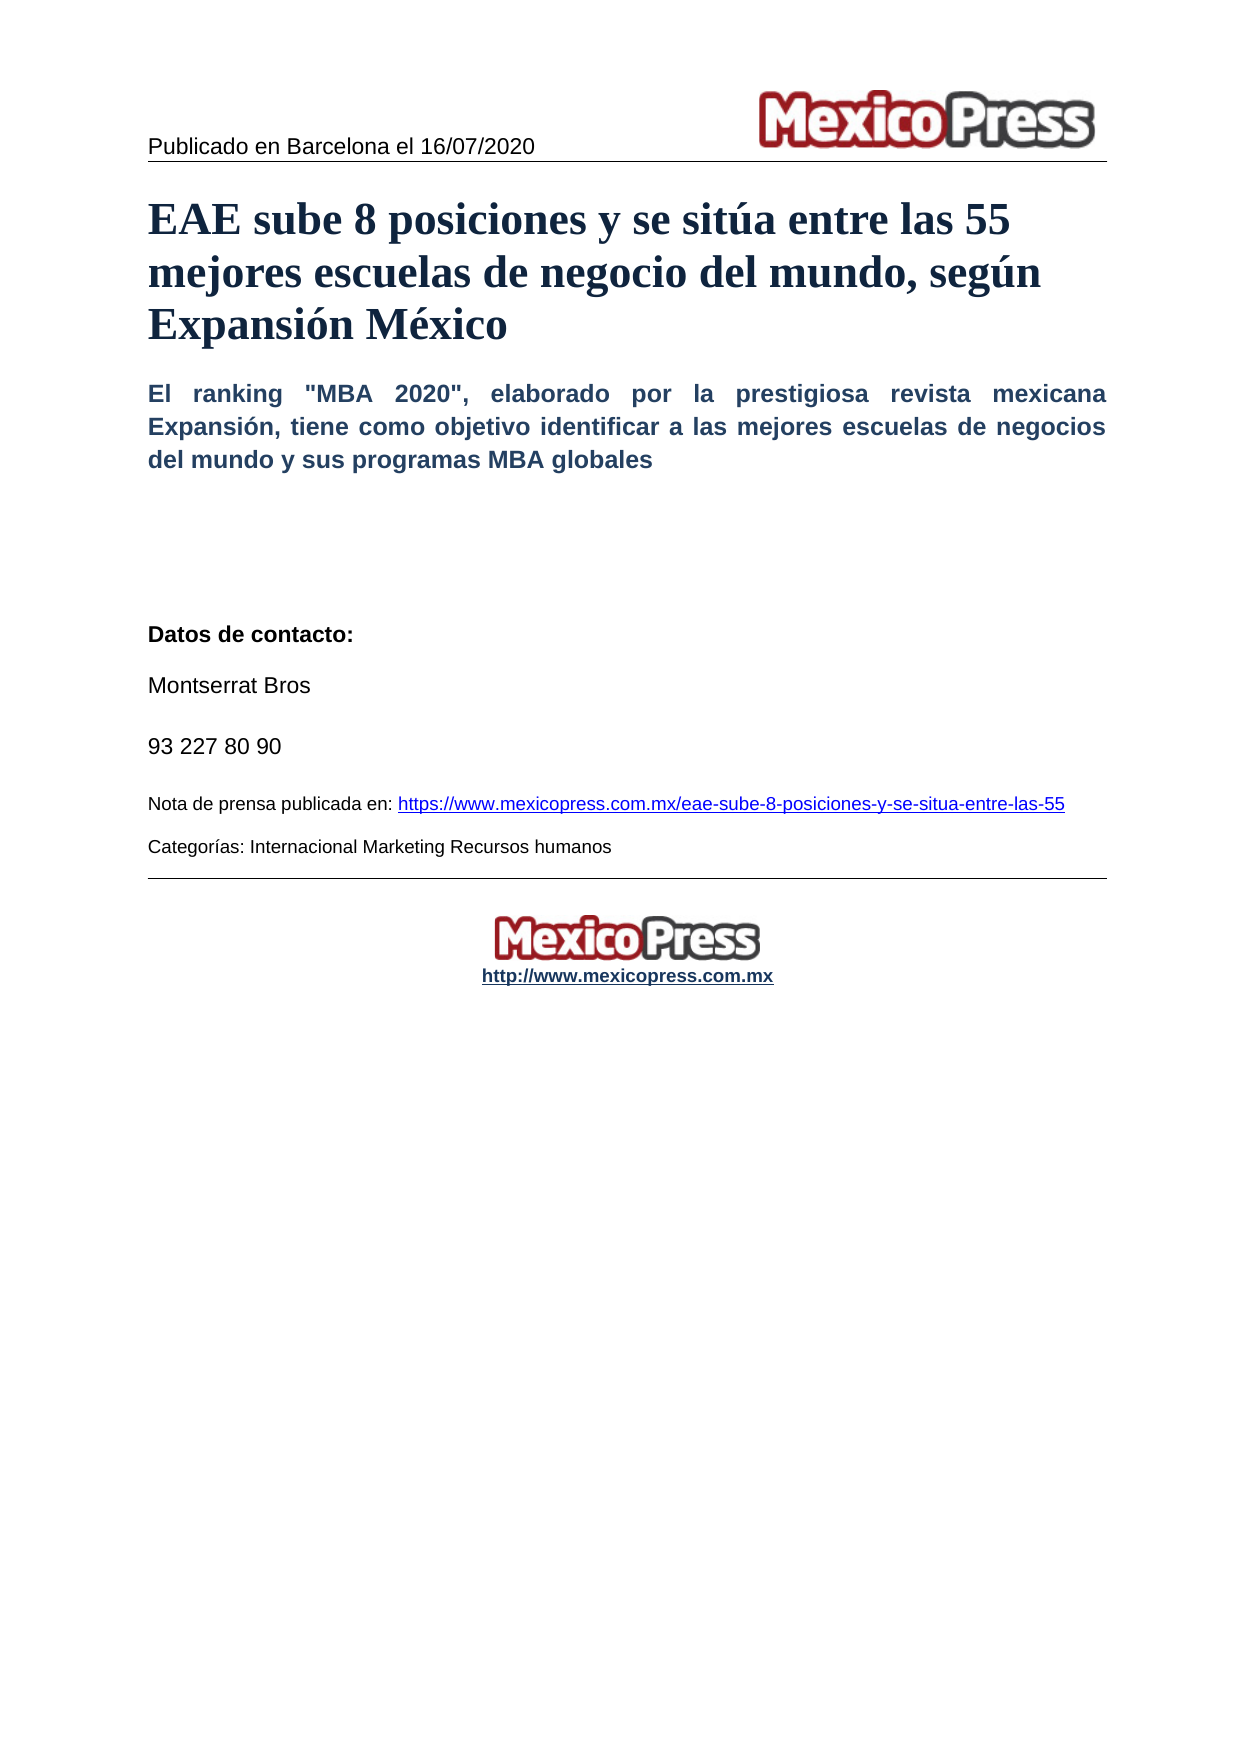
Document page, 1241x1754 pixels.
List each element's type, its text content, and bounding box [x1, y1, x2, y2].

text Datos de contacto: [148, 621, 1107, 647]
text http://www.mexicopress.com.mx [148, 965, 1107, 987]
text Nota de prensa publicada en: https://www.mexicopress.com.mx/eae-sube-8-posiciones-y-se-situa-entre-las-55 [148, 793, 1107, 814]
subtitle EAE sube 8 posiciones y se sitúa entre las 55 mejores escuelas de negocio del mundo, según Expansión México [148, 192, 1107, 350]
text Categorías: Internacional Marketing Recursos humanos [148, 835, 1107, 857]
picture [759, 90, 1096, 133]
subtitle El ranking "MBA 2020", elaborado por la prestigiosa revista mexicana Expansión, tiene como objetivo identificar a las mejores escuelas de negocios del mundo y sus programas MBA globales [148, 379, 1107, 474]
picture [494, 915, 760, 961]
text Publicado en Barcelona el 16/07/2020 [148, 133, 1107, 161]
text Montserrat Bros [148, 672, 1063, 698]
text 93 227 80 90 [148, 733, 1063, 759]
